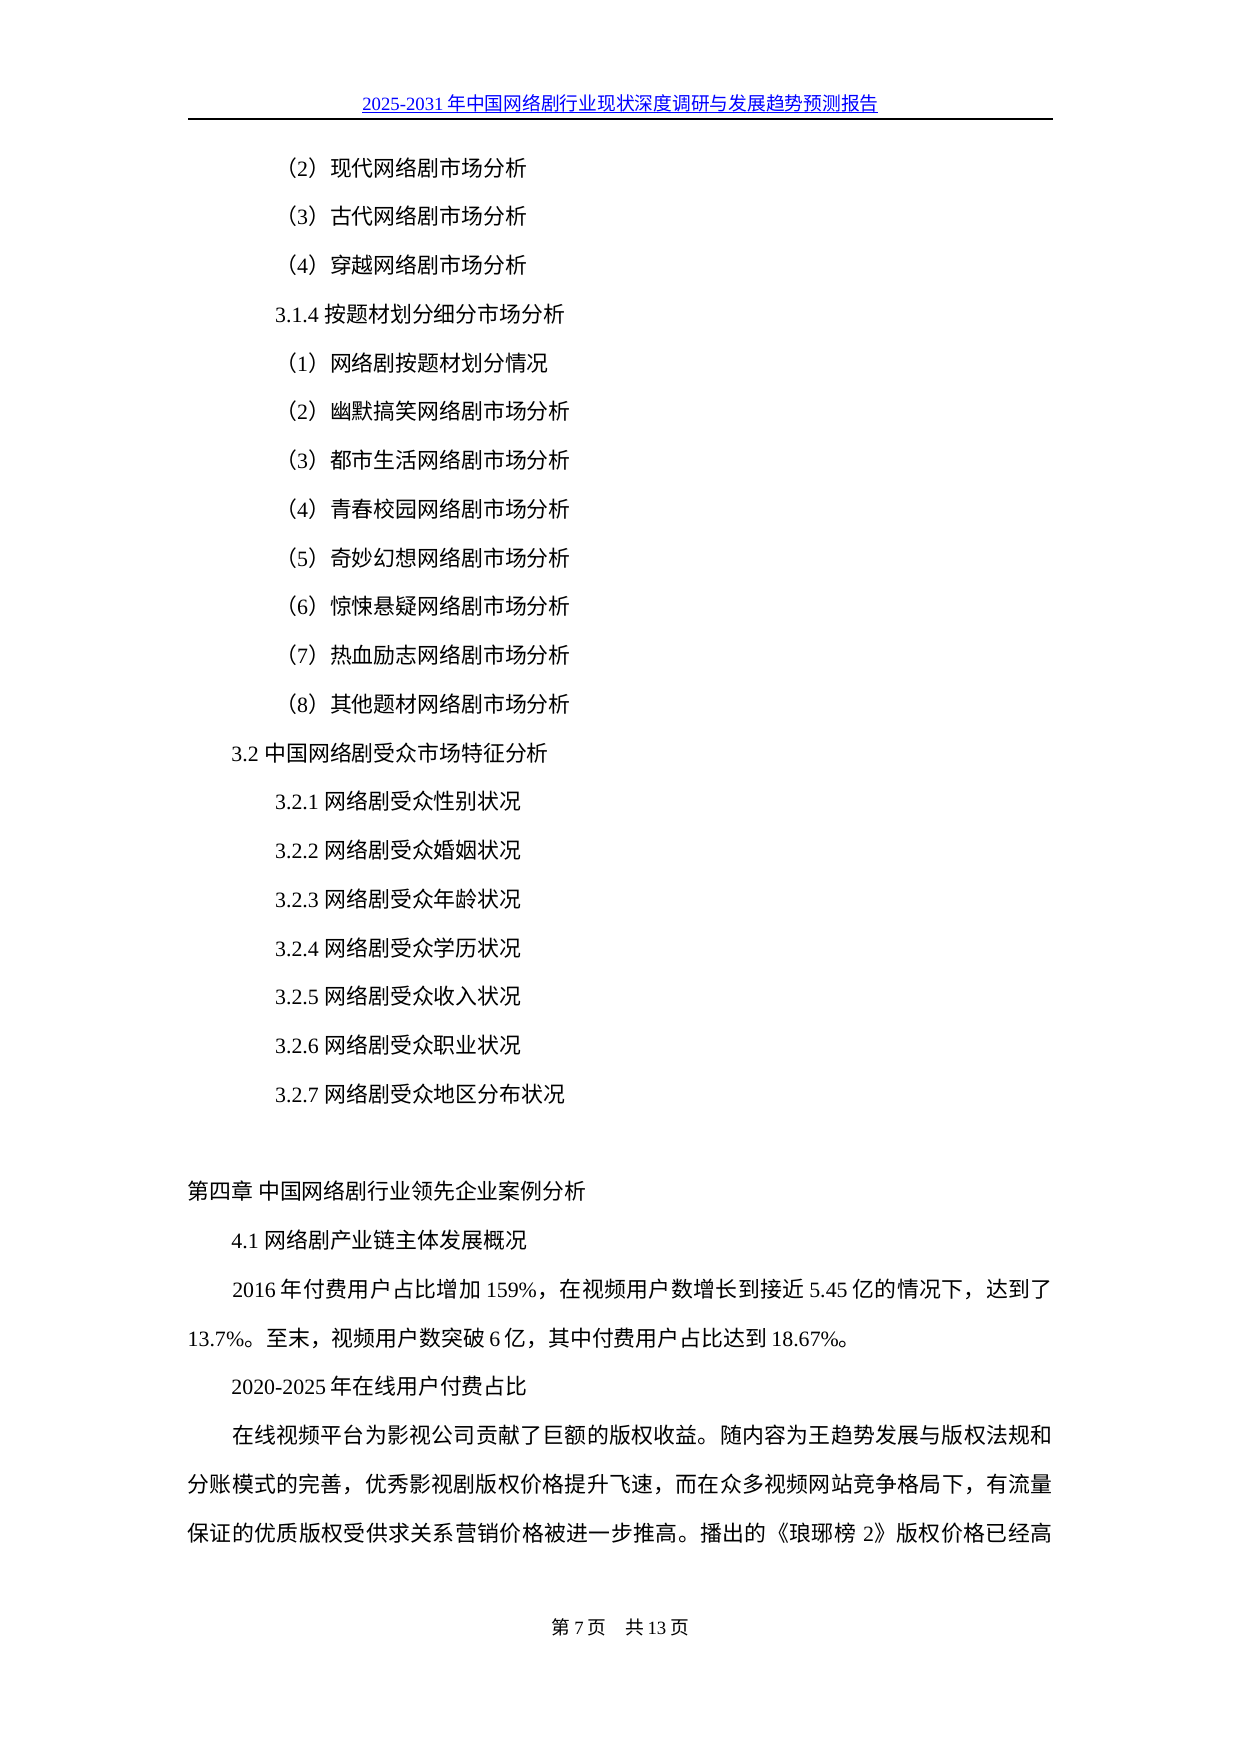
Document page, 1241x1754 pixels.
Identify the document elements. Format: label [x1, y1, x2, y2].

text [187, 150, 1053, 1548]
